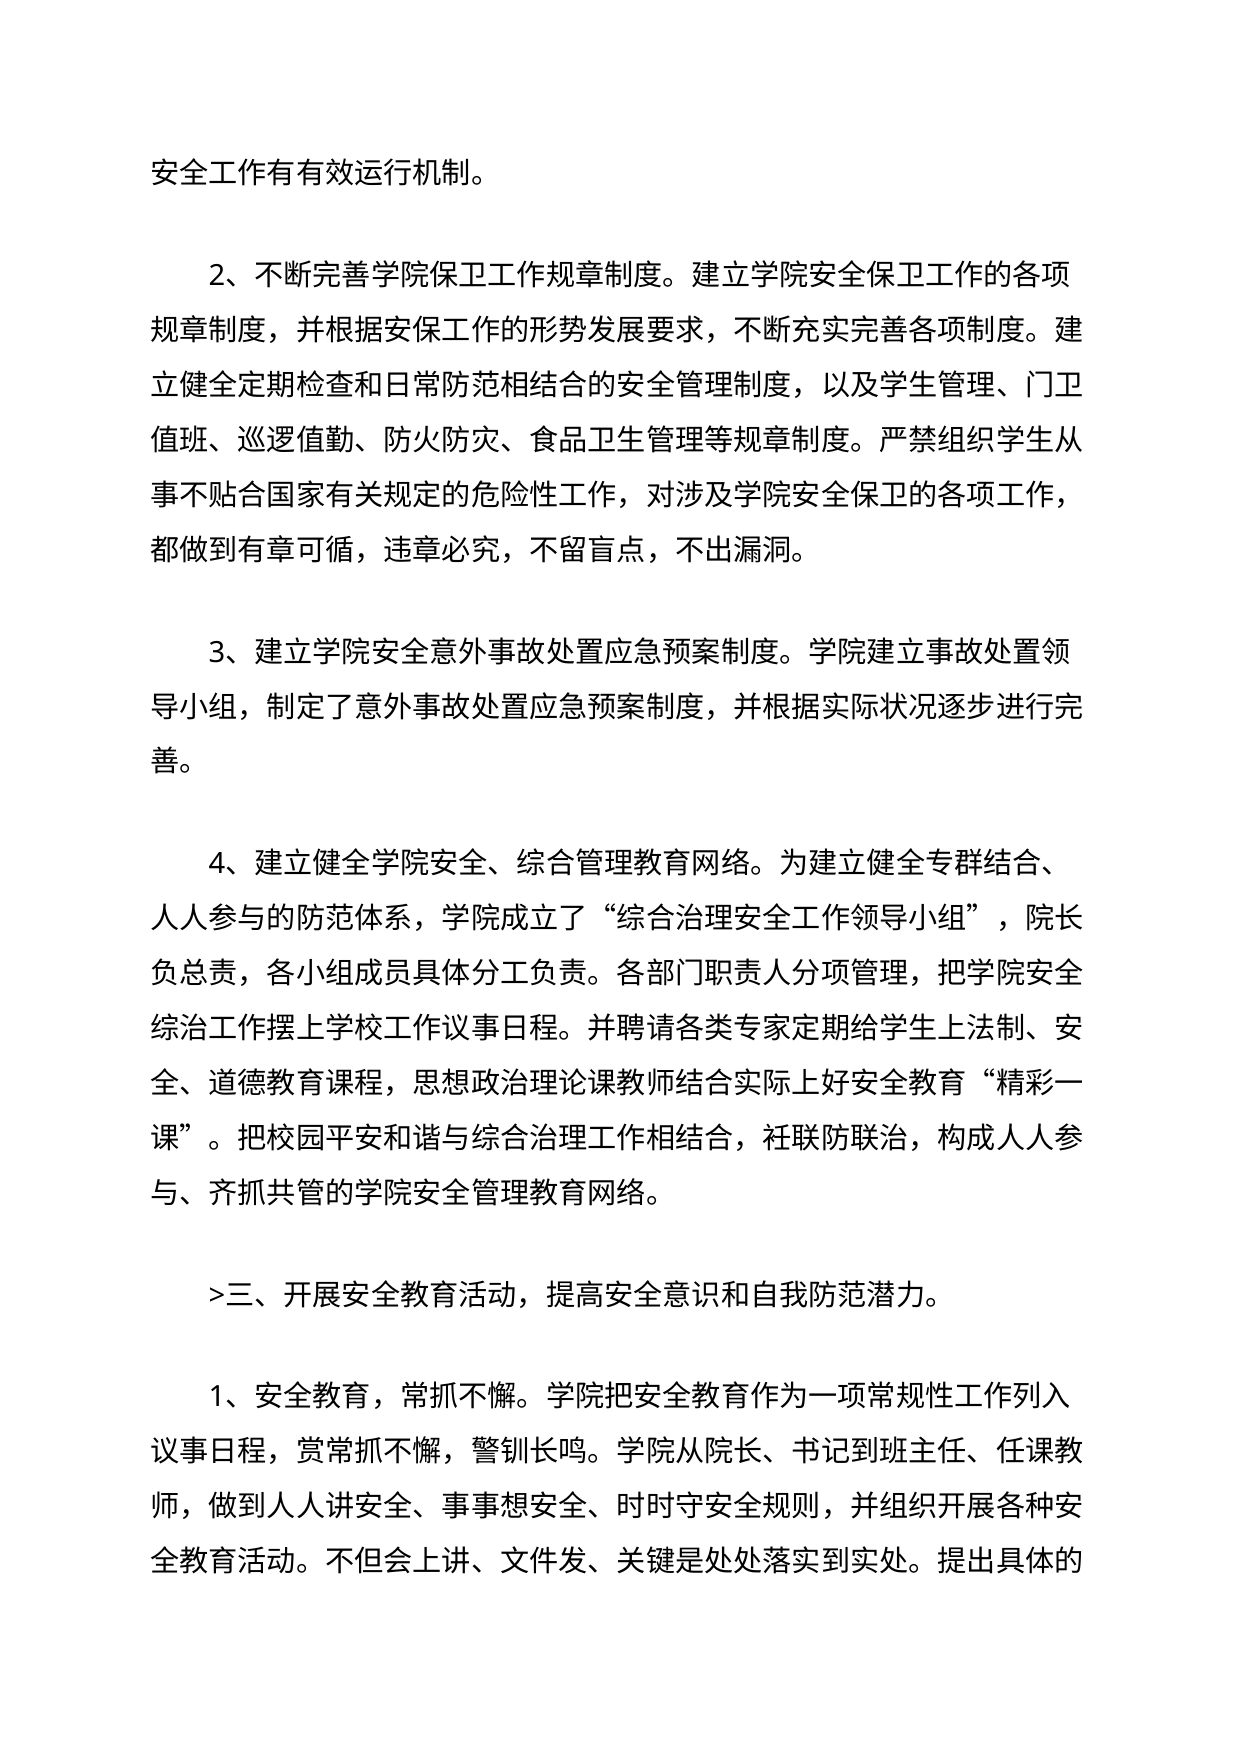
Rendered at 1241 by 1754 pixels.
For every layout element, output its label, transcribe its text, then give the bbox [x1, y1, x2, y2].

text 4、建立健全学院安全、综合管理教育网络。为建立健全专群结合、人人参与的防范体系，学院成立了“综合治理安全工作领导小组”，院长负总责，各小组成员具体分工负责。各部门职责人分项管理，把学院安全综治工作摆上学校工作议事日程。并聘请各类专家定期给学生上法制、安全、道德教育课程，思想政治理论课教师结合实际上好安全教育“精彩一课”。把校园平安和谐与综合治理工作相结合，衽联防联治，构成人人参与、齐抓共管的学院安全管理教育网络。 [150, 840, 1090, 1212]
text 3、建立学院安全意外事故处置应急预案制度。学院建立事故处置领导小组，制定了意外事故处置应急预案制度，并根据实际状况逐步进行完善。 [150, 628, 1090, 780]
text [150, 150, 1090, 192]
text >三、开展安全教育活动，提高安全意识和自我防范潜力。 [150, 1271, 1090, 1313]
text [150, 1373, 1090, 1580]
text 2、不断完善学院保卫工作规章制度。建立学院安全保卫工作的各项规章制度，并根据安保工作的形势发展要求，不断充实完善各项制度。建立健全定期检查和日常防范相结合的安全管理制度，以及学生管理、门卫值班、巡逻值勤、防火防灾、食品卫生管理等规章制度。严禁组织学生从事不贴合国家有关规定的危险性工作，对涉及学院安全保卫的各项工作，都做到有章可循，违章必究，不留盲点，不出漏洞。 [150, 252, 1090, 569]
